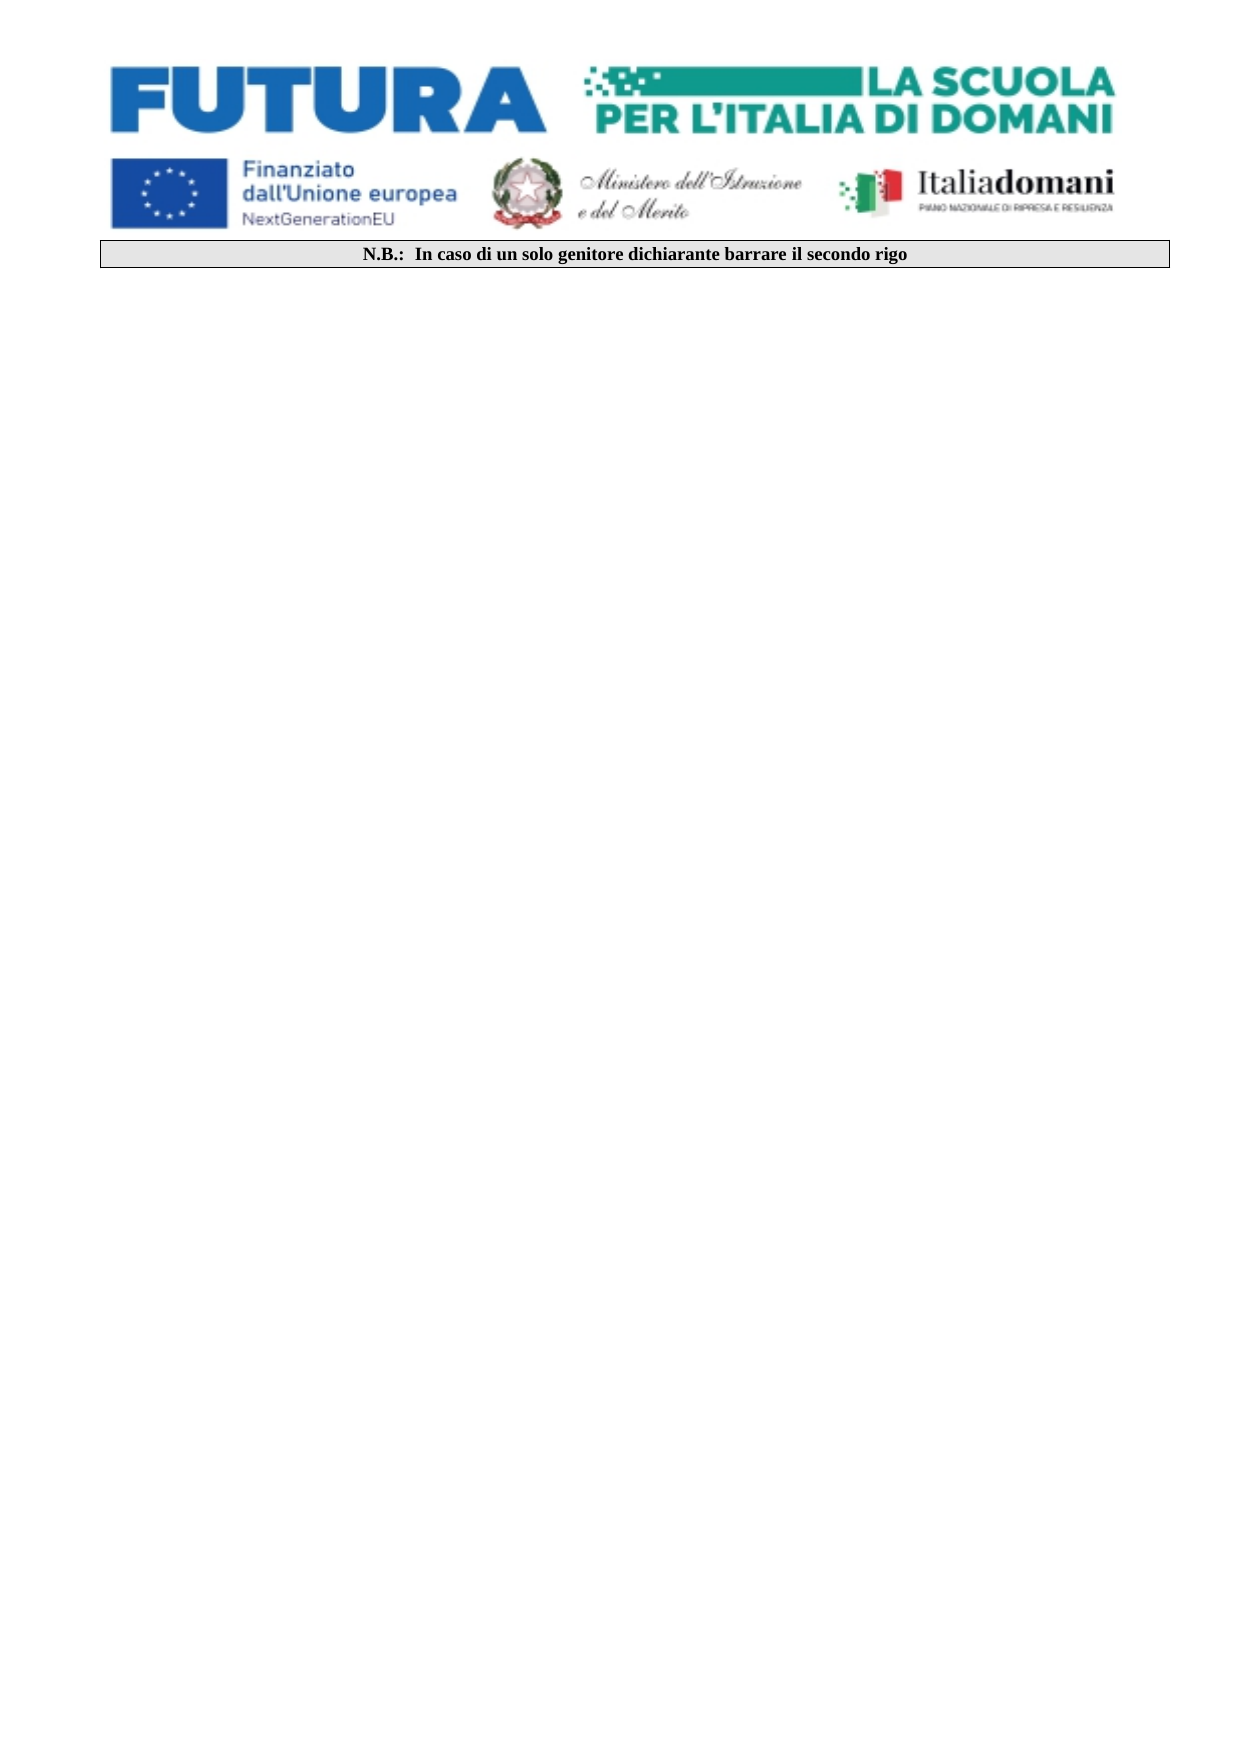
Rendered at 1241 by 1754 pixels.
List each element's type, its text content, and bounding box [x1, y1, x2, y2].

picture [103, 59, 1123, 240]
subtitle N.B.: In caso di un solo genitore dichiarante barrare il secondo rigo [101, 241, 1169, 267]
